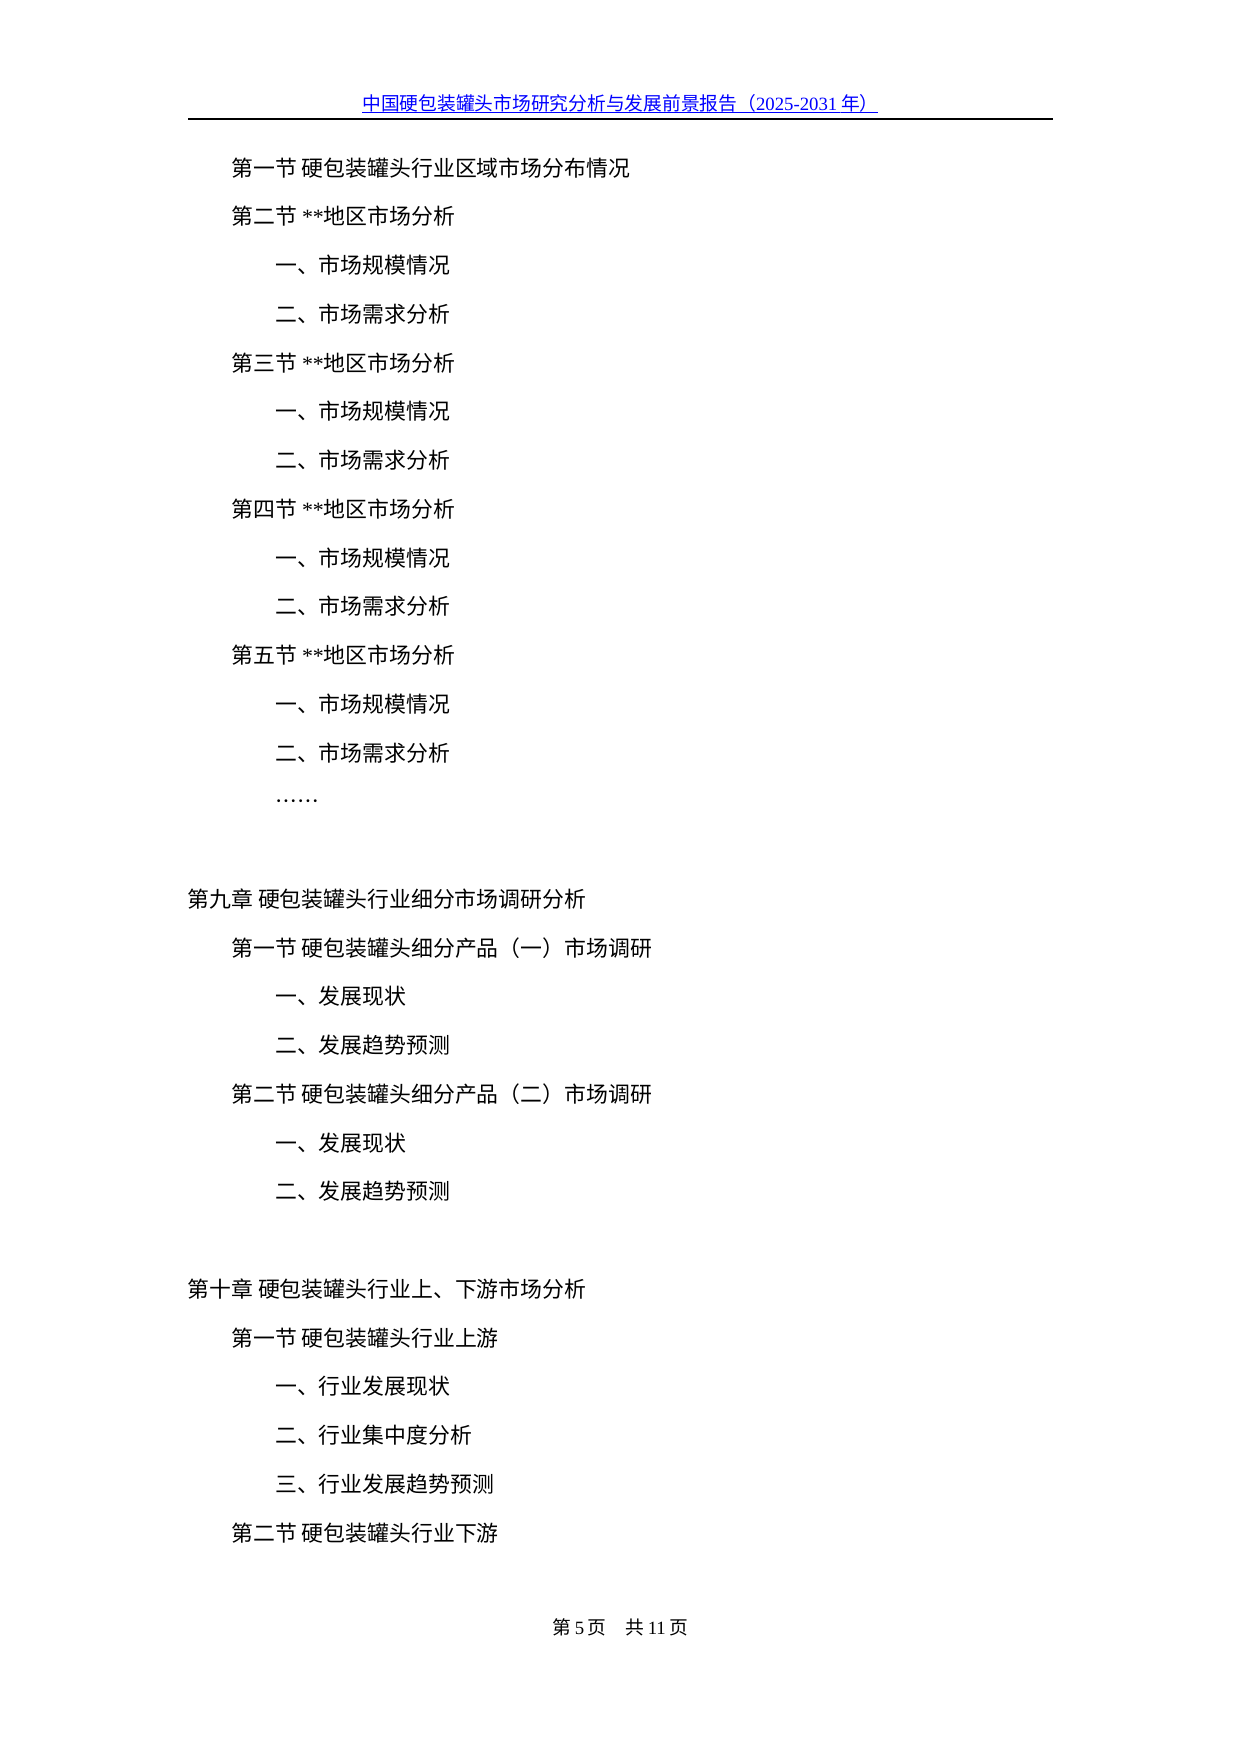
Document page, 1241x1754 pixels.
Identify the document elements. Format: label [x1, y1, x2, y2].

text [187, 150, 1053, 1548]
